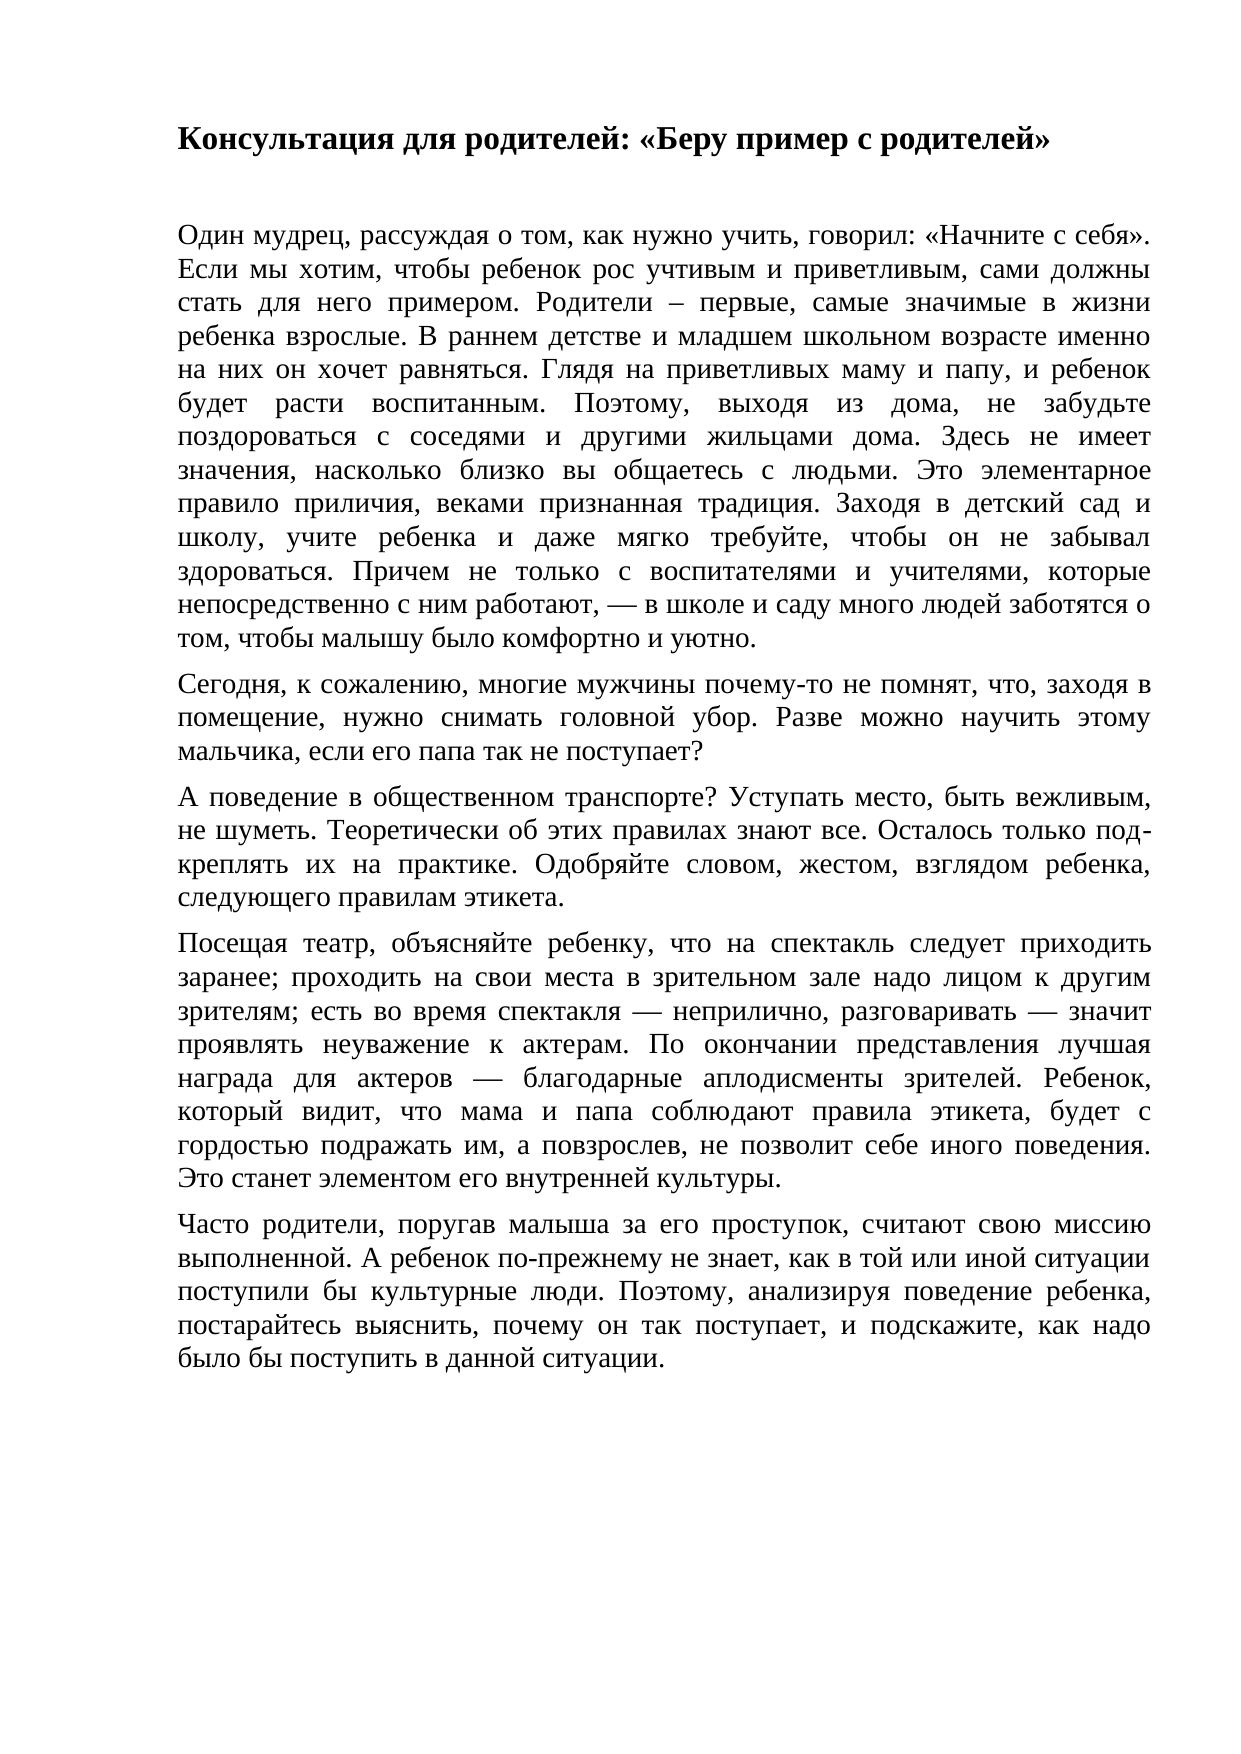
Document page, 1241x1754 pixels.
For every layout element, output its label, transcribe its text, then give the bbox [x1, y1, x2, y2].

text Один мудрец, рассуждая о том, как нужно учить, говорил: «Начните с себя». Если мы хотим, чтобы ребенок рос учтивым и приветливым, сами должны стать для него примером. Родители – первые, самые значимые в жизни ребенка взрослые. В раннем детстве и младшем школьном возрасте именно на них он хочет равняться. Глядя на приветливых маму и папу, и ребенок будет расти воспитанным. Поэтому, выходя из дома, не забудьте поздороваться с соседями и другими жильцами дома. Здесь не имеет значения, насколько близко вы общаетесь с людьми. Это элементарное правило приличия, веками признанная традиция. Заходя в детский сад и школу, учите ребенка и даже мягко требуйте, чтобы он не забывал здороваться. Причем не только с воспитателями и учителями, которые непосредственно с ним работают, — в школе и саду много людей заботятся о том, чтобы малышу было комфортно и уютно. [177, 217, 1152, 653]
text Посещая театр, объясняйте ребенку, что на спектакль следует приходить заранее; проходить на свои места в зрительном зале надо лицом к другим зрителям; есть во время спектакля — неприлично, разговаривать — значит проявлять неуважение к актерам. По окончании представления лучшая награда для актеров — благодарные аплодисменты зрителей. Ребенок, который видит, что мама и папа соблюдают правила этикета, будет с гордостью подражать им, а повзрослев, не позволит себе иного поведения. Это станет элементом его внутренней культуры. [177, 926, 1152, 1194]
text Консультация для родителей: «Беру пример с родителей» [656, 118, 1152, 156]
text А поведение в общественном транспорте? Уступать место, быть вежливым, не шуметь. Теоретически об этих правилах знают все. Осталось только подкреплять их на практике. Одобряйте словом, жестом, взглядом ребенка, следующего правилам этикета. [177, 779, 1152, 913]
text Часто родители, поругав малыша за его проступок, считают свою миссию выполненной. А ребенок по-прежнему не знает, как в той или иной ситуации поступили бы культурные люди. Поэтому, анализируя поведение ребенка, постарайтесь выяснить, почему он так поступает, и подскажите, как надо было бы поступить в данной ситуации. [177, 1206, 1152, 1374]
text Сегодня, к сожалению, многие мужчины почему-то не помнят, что, заходя в помещение, нужно снимать головной убор. Разве можно научить этому мальчика, если его папа так не поступает? [177, 666, 1152, 766]
